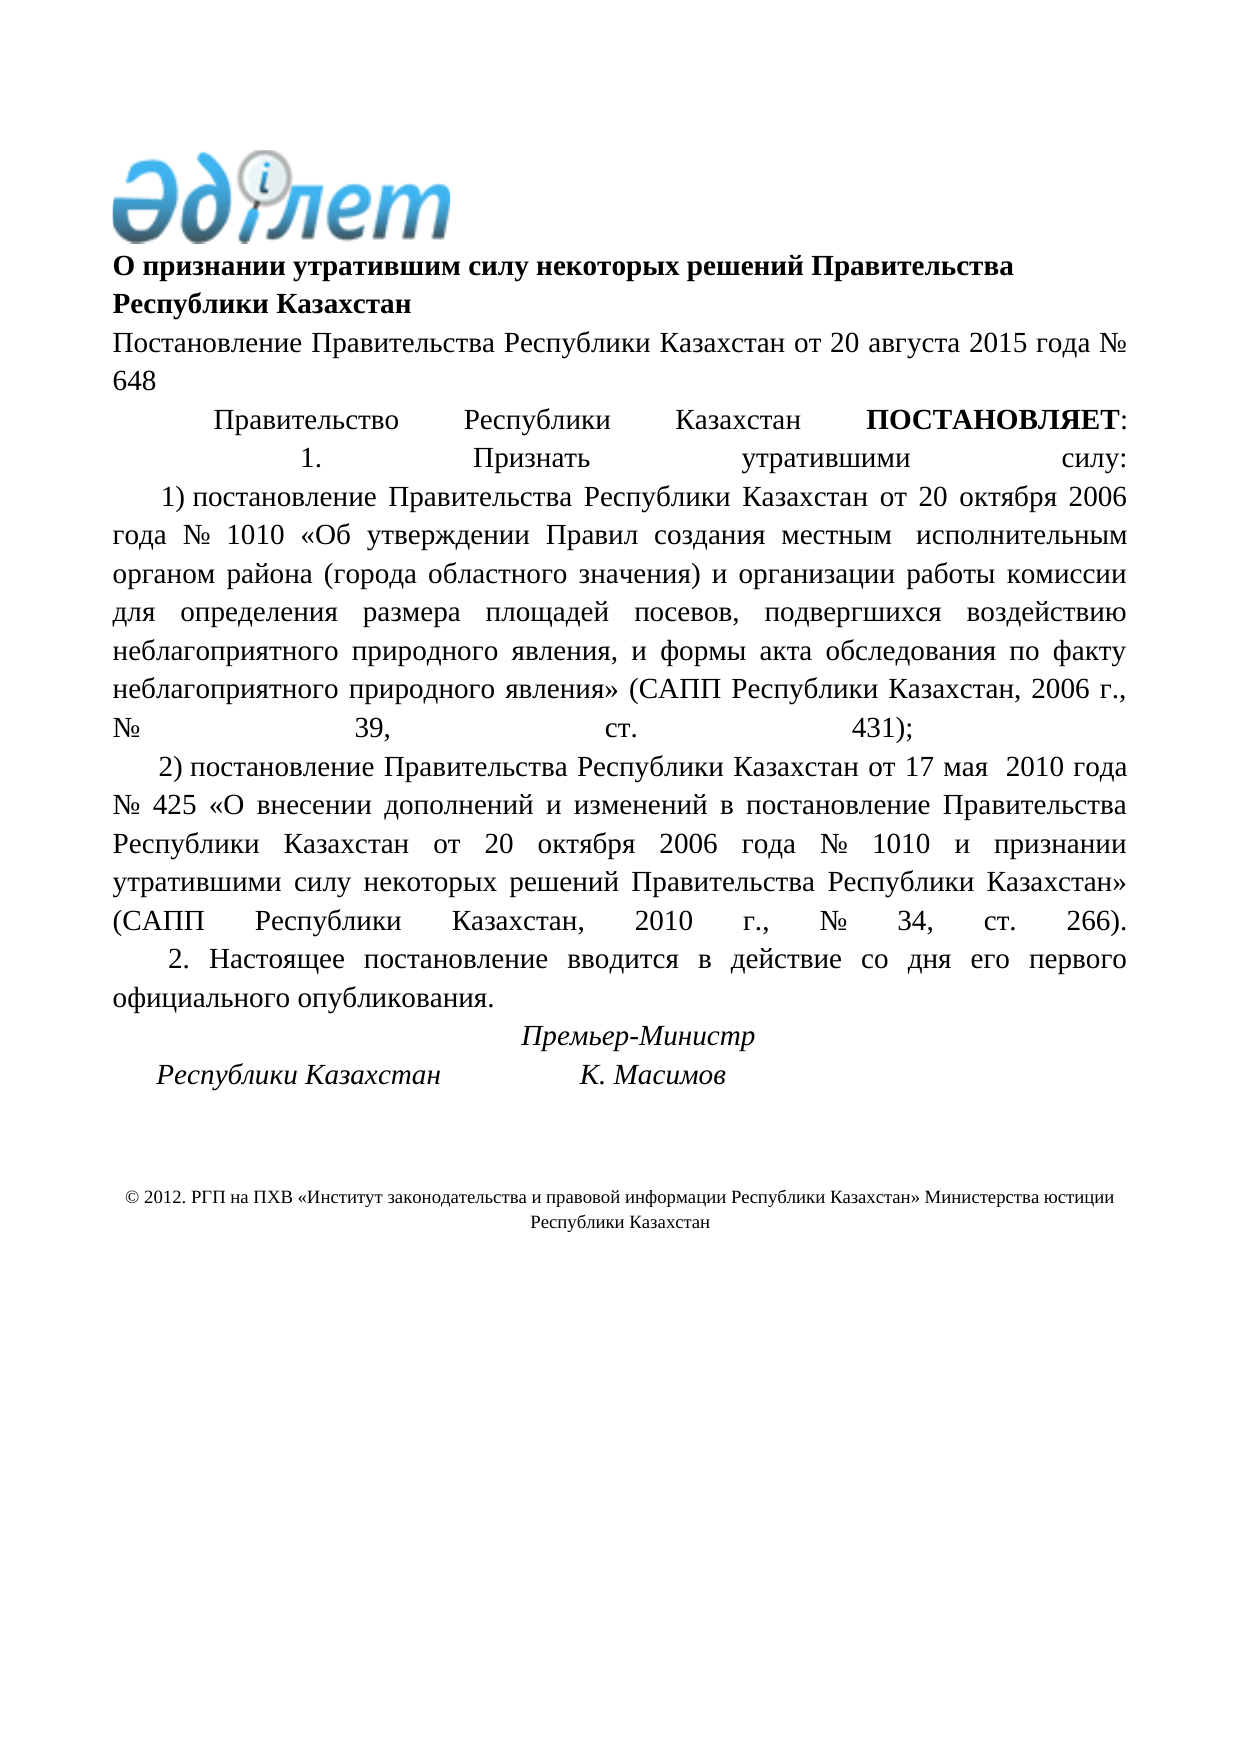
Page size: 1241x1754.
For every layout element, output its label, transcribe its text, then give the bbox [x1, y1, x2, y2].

text Правительство Республики Казахстан ПОСТАНОВЛЯЕТ: 1. Признать утратившими силу: 1) постановление Правительства Республики Казахстан от 20 октября 2006 года № 1010 «Об утверждении Правил создания местным исполнительным органом района (города областного значения) и организации работы комиссии для определения размера площадей посевов, подвергшихся воздействию неблагоприятного природного явления, и формы акта обследования по факту неблагоприятного природного явления» (САПП Республики Казахстан, 2006 г., № 39, ст. 431); 2) постановление Правительства Республики Казахстан от 17 мая 2010 года № 425 «О внесении дополнений и изменений в постановление Правительства Республики Казахстан от 20 октября 2006 года № 1010 и признании утратившими силу некоторых решений Правительства Республики Казахстан» (САПП Республики Казахстан, 2010 г., № 34, ст. 266). 2. Настоящее постановление вводится в действие со дня его первого официального опубликования. [112, 402, 1128, 1013]
picture [112, 150, 451, 244]
text © 2012. РГП на ПХВ «Институт законодательства и правовой информации Республики Казахстан» Министерства юстиции Республики Казахстан [112, 1186, 1128, 1232]
text Постановление Правительства Республики Казахстан от 20 августа 2015 года № 648 [112, 325, 1128, 397]
text О признании утратившим силу некоторых решений Правительства Республики Казахстан [112, 248, 1128, 320]
text Премьер-Министр Республики Казахстан К. Масимов [112, 1018, 1128, 1091]
